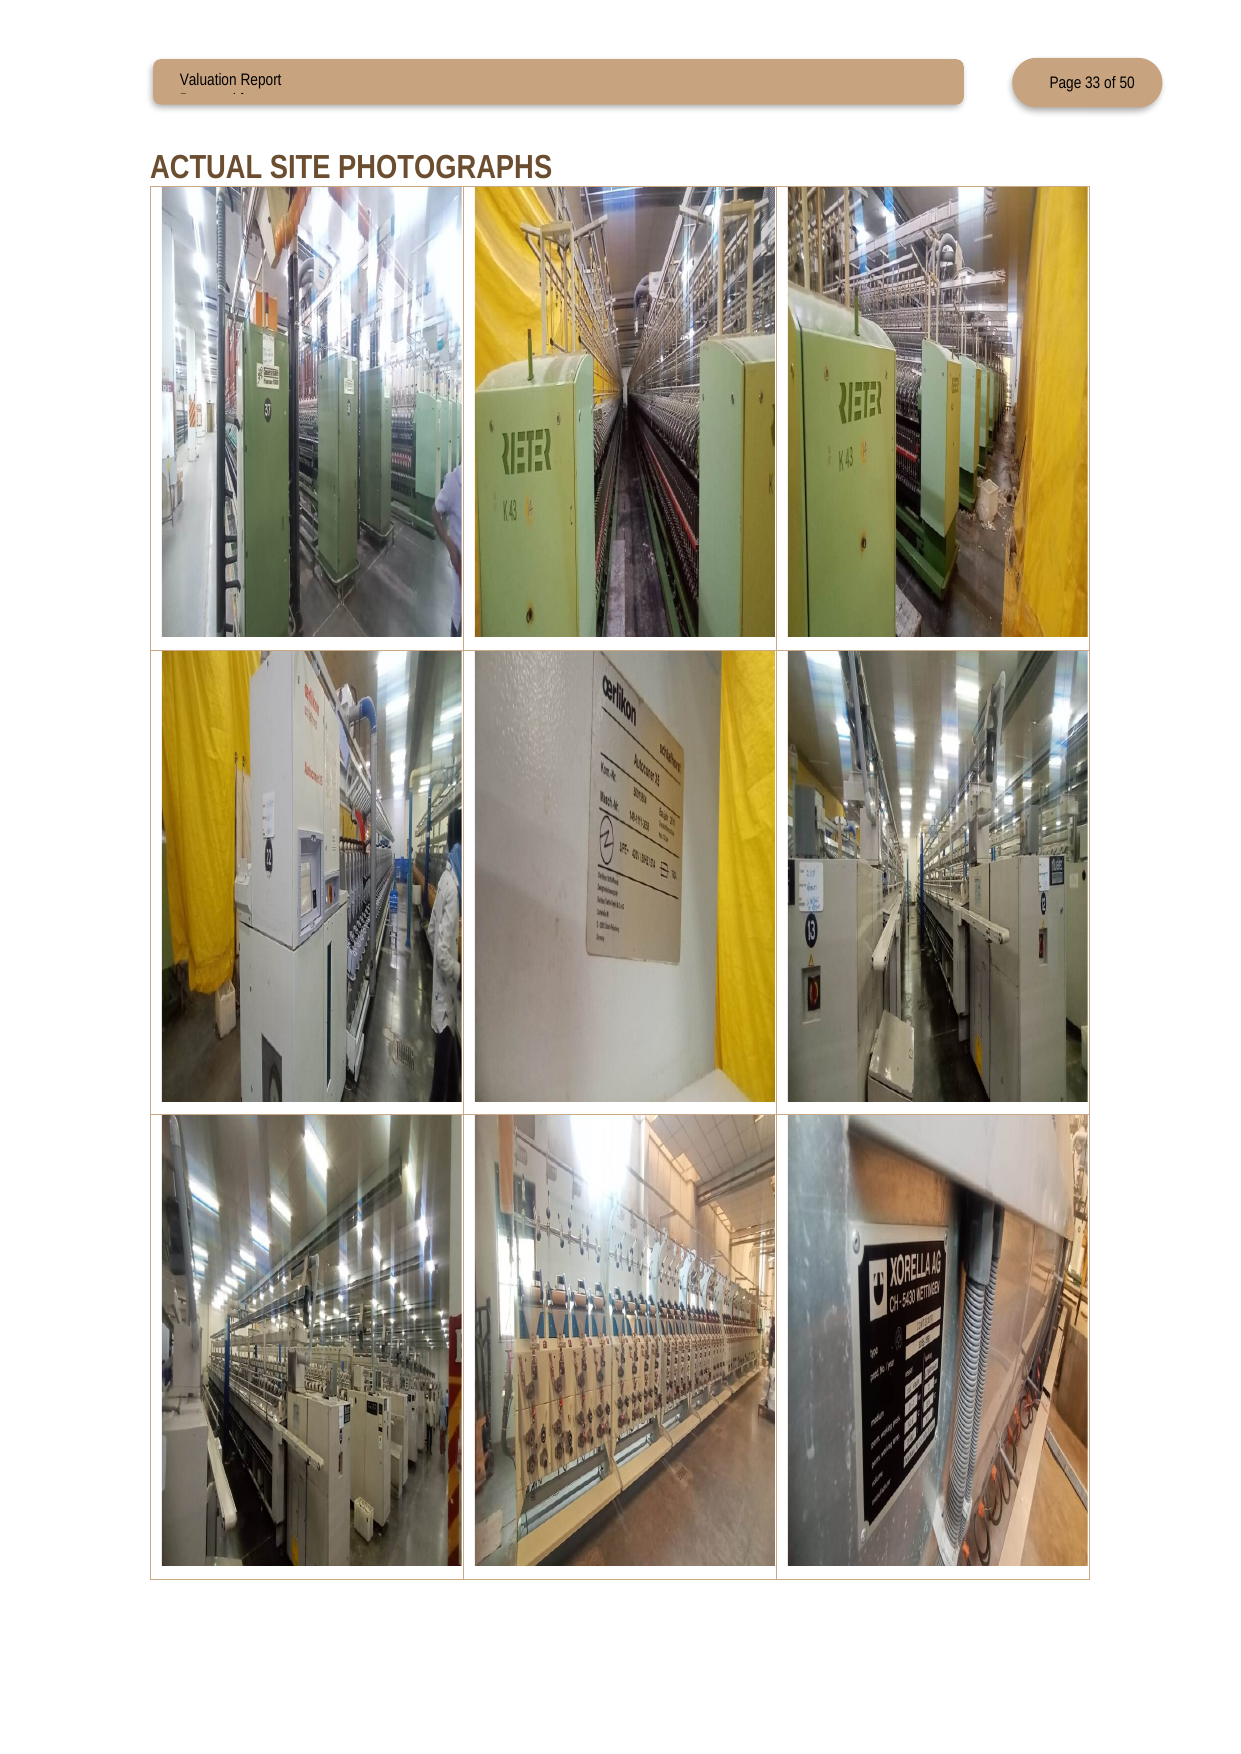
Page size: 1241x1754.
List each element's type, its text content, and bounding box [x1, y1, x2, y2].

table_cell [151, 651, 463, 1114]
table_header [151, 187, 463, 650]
picture [787, 187, 1088, 637]
picture [787, 1115, 1088, 1566]
picture [787, 651, 1088, 1102]
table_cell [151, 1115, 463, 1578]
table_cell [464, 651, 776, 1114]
picture [474, 651, 775, 1102]
picture [161, 651, 462, 1102]
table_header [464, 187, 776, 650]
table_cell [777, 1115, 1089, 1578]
picture [161, 187, 462, 637]
picture [474, 1115, 775, 1566]
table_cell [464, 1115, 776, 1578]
subtitle ACTUAL SITE PHOTOGRAPHS [150, 148, 1090, 186]
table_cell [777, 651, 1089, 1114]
picture [474, 187, 775, 637]
picture [161, 1115, 462, 1566]
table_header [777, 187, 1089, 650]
